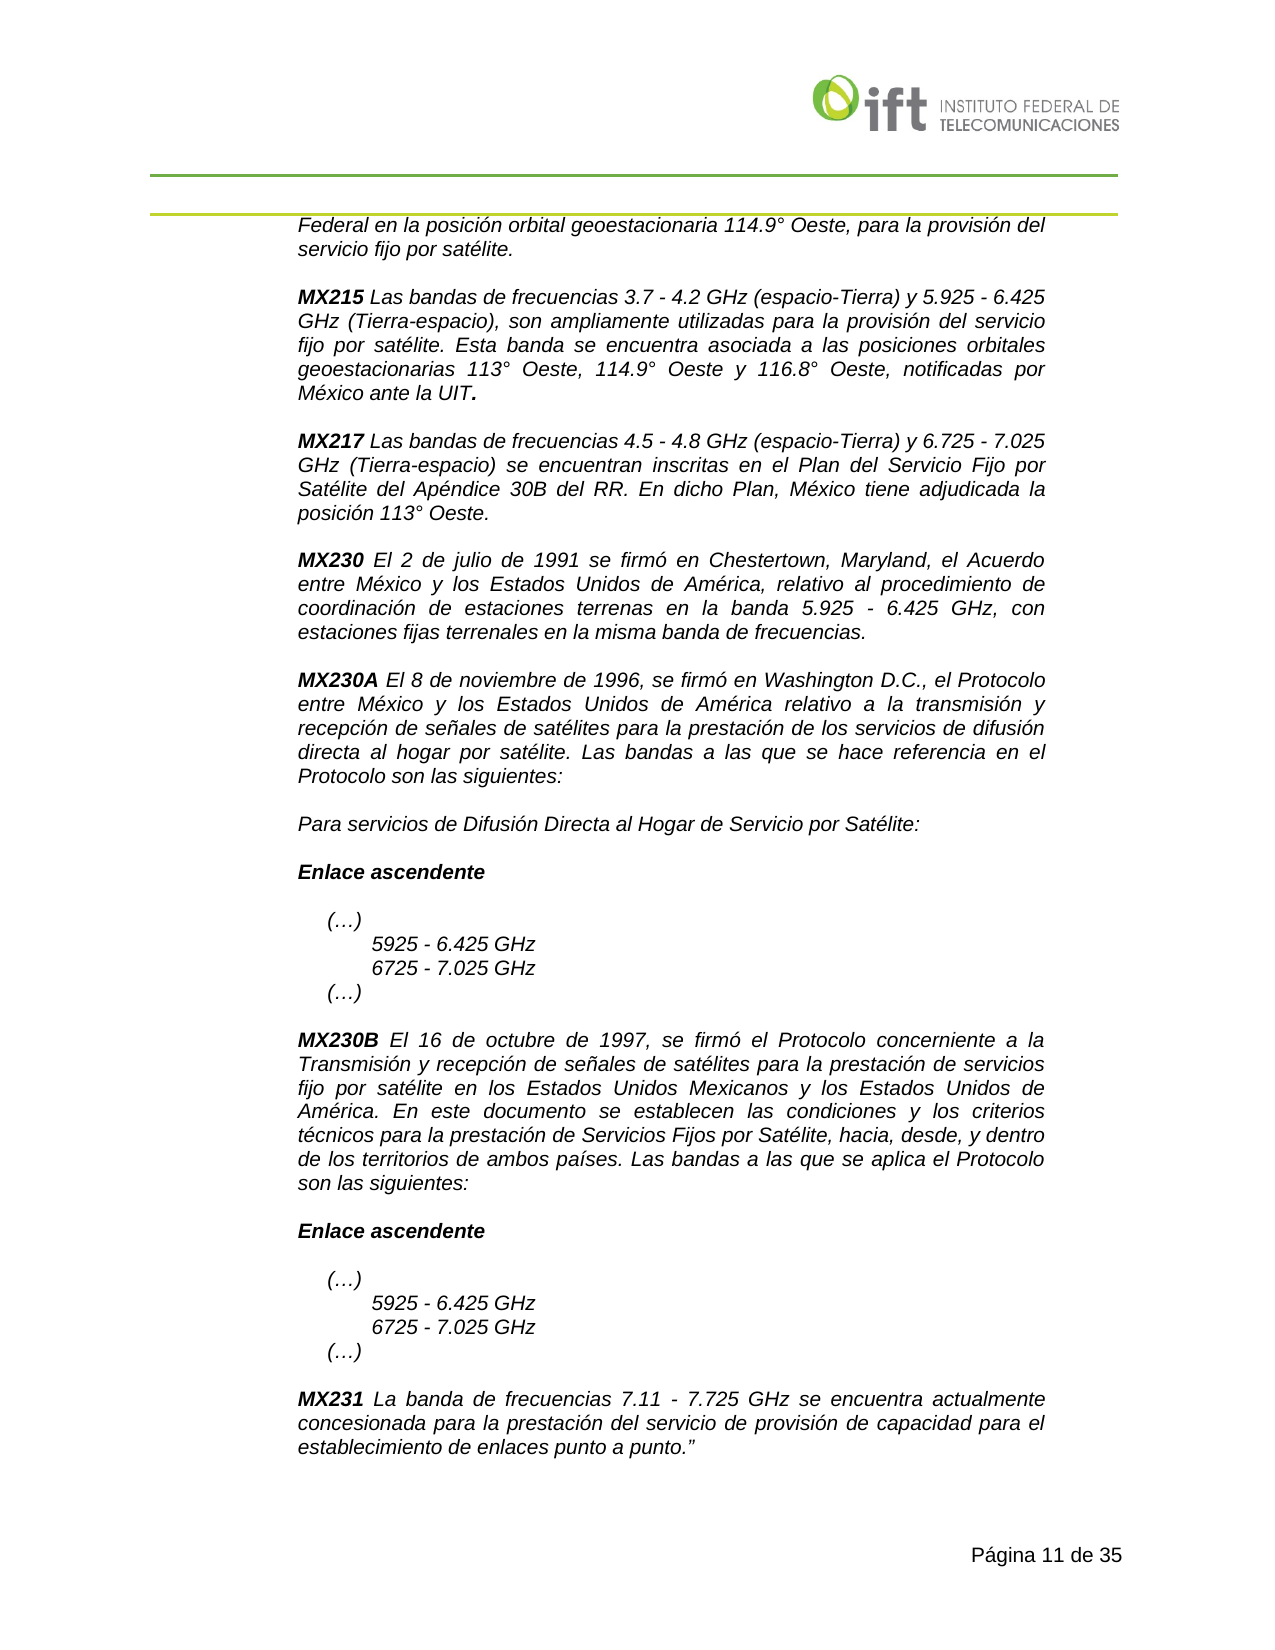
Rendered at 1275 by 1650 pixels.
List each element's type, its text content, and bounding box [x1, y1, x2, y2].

text MX231 La banda de frecuencias 7.11 - 7.725 GHz se encuentra actualmente concesionada para la prestación del servicio de provisión de capacidad para el establecimiento de enlaces punto a punto.” [298, 1387, 1048, 1459]
text 6725 - 7.025 GHz [298, 956, 1048, 979]
text Enlace ascendente [298, 1219, 1048, 1243]
text (…) [298, 908, 1048, 932]
text MX230B El 16 de octubre de 1997, se firmó el Protocolo concerniente a la Transmisión y recepción de señales de satélites para la prestación de servicios fijo por satélite en los Estados Unidos Mexicanos y los Estados Unidos de América. En este documento se establecen las condiciones y los criterios técnicos para la prestación de Servicios Fijos por Satélite, hacia, desde, y dentro de los territorios de ambos países. Las bandas a las que se aplica el Protocolo son las siguientes: [298, 1027, 1048, 1195]
text 6725 - 7.025 GHz [298, 1315, 1048, 1339]
text (…) [298, 979, 1048, 1003]
text MX230 El 2 de julio de 1991 se firmó en Chestertown, Maryland, el Acuerdo entre México y los Estados Unidos de América, relativo al procedimiento de coordinación de estaciones terrenas en la banda 5.925 - 6.425 GHz, con estaciones fijas terrenales en la misma banda de frecuencias. [298, 548, 1048, 644]
text 5925 - 6.425 GHz [298, 932, 1048, 956]
text MX215 Las bandas de frecuencias 3.7 - 4.2 GHz (espacio-Tierra) y 5.925 - 6.425 GHz (Tierra-espacio), son ampliamente utilizadas para la provisión del servicio fijo por satélite. Esta banda se encuentra asociada a las posiciones orbitales geoestacionarias 113° Oeste, 114.9° Oeste y 116.8° Oeste, notificadas por México ante la UIT. [298, 285, 1048, 404]
text Para servicios de Difusión Directa al Hogar de Servicio por Satélite: [298, 812, 1048, 836]
text MX230A El 8 de noviembre de 1996, se firmó en Washington D.C., el Protocolo entre México y los Estados Unidos de América relativo a la transmisión y recepción de señales de satélites para la prestación de los servicios de difusión directa al hogar por satélite. Las bandas a las que se hace referencia en el Protocolo son las siguientes: [298, 668, 1048, 788]
text (…) [298, 1267, 1048, 1291]
text Enlace ascendente [298, 860, 1048, 884]
text (…) [298, 1339, 1048, 1363]
text 5925 - 6.425 GHz [298, 1291, 1048, 1315]
picture [808, 71, 1123, 137]
text MX217 Las bandas de frecuencias 4.5 - 4.8 GHz (espacio-Tierra) y 6.725 - 7.025 GHz (Tierra-espacio) se encuentran inscritas en el Plan del Servicio Fijo por Satélite del Apéndice 30B del RR. En dicho Plan, México tiene adjudicada la posición 113° Oeste. [298, 428, 1048, 524]
